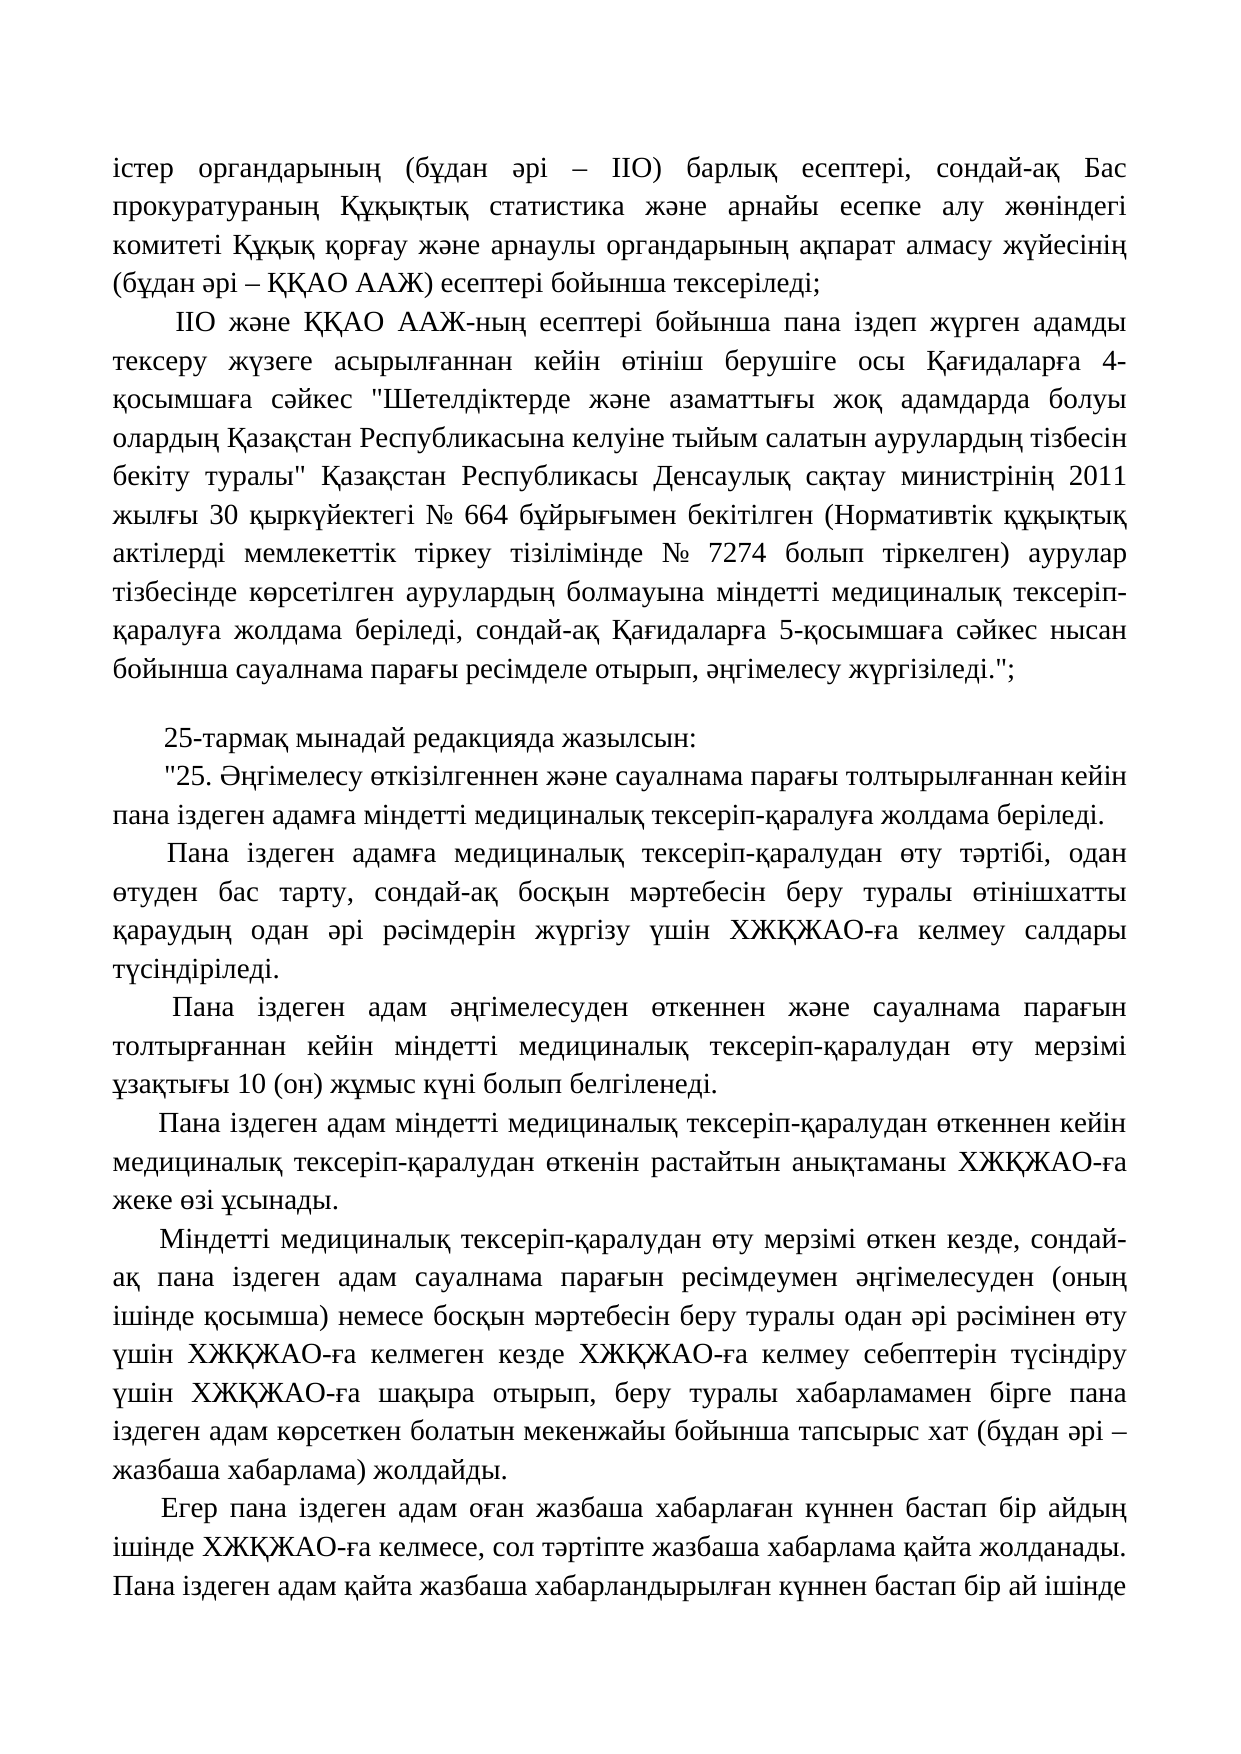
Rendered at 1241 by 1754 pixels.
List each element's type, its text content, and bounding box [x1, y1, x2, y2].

text 25-тармақ мынадай редакцияда жазылсын: [112, 720, 1128, 753]
text "25. Әңгімелесу өткізілгеннен және сауалнама парағы толтырылғаннан кейін пана іздеген адамға міндетті медициналық тексеріп-қаралуға жолдама беріледі. [112, 758, 1128, 830]
text Пана іздеген адамға медициналық тексеріп-қаралудан өту тәртібі, одан өтуден бас тарту, сондай-ақ босқын мәртебесін беру туралы өтінішхатты қараудың одан әрі рәсімдерін жүргізу үшін ХЖҚЖАО-ға келмеу салдары түсіндіріледі. [112, 835, 1128, 984]
text Міндетті медициналық тексеріп-қаралудан өту мерзімі өткен кезде, сондай-ақ пана іздеген адам сауалнама парағын ресімдеумен әңгімелесуден (оның ішінде қосымша) немесе босқын мәртебесін беру туралы одан әрі рәсімінен өту үшін ХЖҚЖАО-ға келмеген кезде ХЖҚЖАО-ға келмеу себептерін түсіндіру үшін ХЖҚЖАО-ға шақыра отырып, беру туралы хабарламамен бірге пана іздеген адам көрсеткен болатын мекенжайы бойынша тапсырыс хат (бұдан әрі – жазбаша хабарлама) жолдайды. [112, 1221, 1128, 1486]
text Пана іздеген адам әңгімелесуден өткеннен және сауалнама парағын толтырғаннан кейін міндетті медициналық тексеріп-қаралудан өту мерзімі ұзақтығы 10 (он) жұмыс күні болып белгіленеді. [112, 989, 1128, 1100]
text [112, 150, 1128, 299]
text ІІО және ҚҚАО ААЖ-ның есептері бойынша пана іздеп жүрген адамды тексеру жүзеге асырылғаннан кейін өтініш берушіге осы Қағидаларға 4-қосымшаға сәйкес "Шетелдіктерде және азаматтығы жоқ адамдарда болуы олардың Қазақстан Республикасына келуіне тыйым салатын аурулардың тізбесін бекіту туралы" Қазақстан Республикасы Денсаулық сақтау министрінің 2011 жылғы 30 қыркүйектегі № 664 бұйрығымен бекітілген (Нормативтік құқықтық актілерді мемлекеттік тіркеу тізілімінде № 7274 болып тіркелген) аурулар тізбесінде көрсетілген аурулардың болмауына міндетті медициналық тексеріп-қаралуға жолдама беріледі, сондай-ақ Қағидаларға 5-қосымшаға сәйкес нысан бойынша сауалнама парағы ресімделе отырып, әңгімелесу жүргізіледі."; [112, 304, 1128, 684]
text Пана іздеген адам міндетті медициналық тексеріп-қаралудан өткеннен кейін медициналық тексеріп-қаралудан өткенін растайтын анықтаманы ХЖҚЖАО-ға жеке өзі ұсынады. [112, 1105, 1128, 1216]
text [112, 1491, 1128, 1601]
